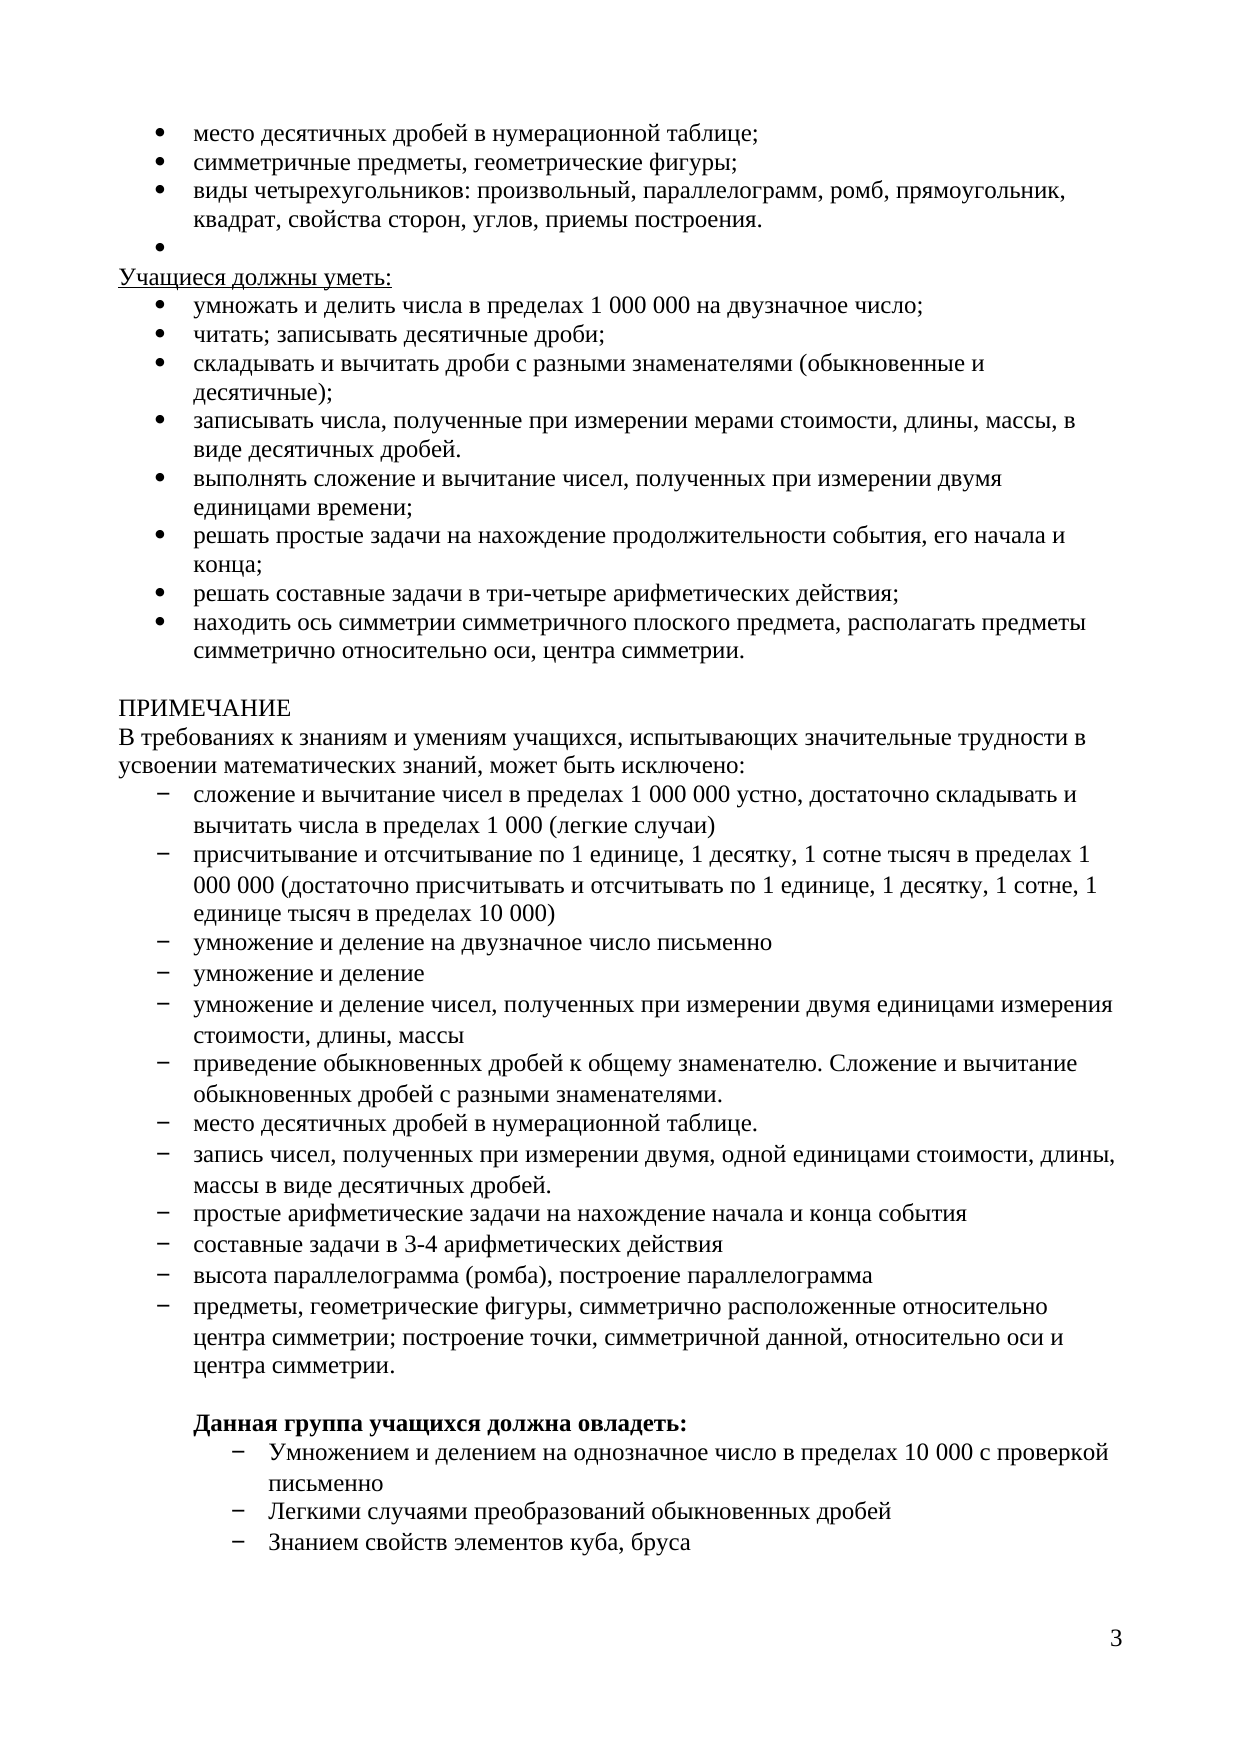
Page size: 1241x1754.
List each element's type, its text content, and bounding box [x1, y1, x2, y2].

list умножение и деление чисел, полученных при измерении двумя единицами измерения стоимости, длины, массы [156, 989, 1122, 1048]
text В требованиях к знаниям и умениям учащихся, испытывающих значительные трудности в усвоении математических знаний, может быть исключено: [118, 722, 1122, 779]
list запись чисел, полученных при измерении двумя, одной единицами стоимости, длины, массы в виде десятичных дробей. [156, 1139, 1122, 1198]
list Умножением и делением на однозначное число в пределах 10 000 с проверкой письменно [231, 1437, 1122, 1496]
list составные задачи в 3-4 арифметических действия [156, 1229, 1122, 1260]
list место десятичных дробей в нумерационной таблице; [156, 118, 1122, 147]
list присчитывание и отсчитывание по 1 единице, 1 десятку, 1 сотне тысяч в пределах 1 000 000 (достаточно присчитывать и отсчитывать по 1 единице, 1 десятку, 1 сотне, 1 единице тысяч в пределах 10 000) [156, 839, 1122, 927]
list место десятичных дробей в нумерационной таблице. [156, 1108, 1122, 1139]
list складывать и вычитать дроби с разными знаменателями (обыкновенные и десятичные); [156, 348, 1122, 406]
list симметричные предметы, геометрические фигуры; [156, 147, 1122, 176]
list находить ось симметрии симметричного плоского предмета, располагать предметы симметрично относительно оси, центра симметрии. [156, 607, 1122, 664]
list решать простые задачи на нахождение продолжительности события, его начала и конца; [156, 521, 1122, 578]
list Данная группа учащихся должна овладеть: [193, 1408, 1122, 1437]
list выполнять сложение и вычитание чисел, полученных при измерении двумя единицами времени; [156, 463, 1122, 521]
list приведение обыкновенных дробей к общему знаменателю. Сложение и вычитание обыкновенных дробей с разными знаменателями. [156, 1048, 1122, 1108]
list Знанием свойств элементов куба, бруса [231, 1527, 1122, 1558]
list предметы, геометрические фигуры, симметрично расположенные относительно центра симметрии; построение точки, симметричной данной, относительно оси и центра симметрии. [156, 1291, 1122, 1379]
list умножать и делить числа в пределах 1 000 000 на двузначное число; [156, 291, 1122, 319]
list читать; записывать десятичные дроби; [156, 319, 1122, 348]
list записывать числа, полученные при измерении мерами стоимости, длины, массы, в виде десятичных дробей. [156, 406, 1122, 463]
list решать составные задачи в три-четыре арифметических действия; [156, 578, 1122, 607]
list высота параллелограмма (ромба), построение параллелограмма [156, 1260, 1122, 1291]
list умножение и деление на двузначное число письменно [156, 927, 1122, 958]
list простые арифметические задачи на нахождение начала и конца события [156, 1198, 1122, 1229]
list Легкими случаями преобразований обыкновенных дробей [231, 1496, 1122, 1527]
text ПРИМЕЧАНИЕ [118, 693, 1122, 722]
list сложение и вычитание чисел в пределах 1 000 000 устно, достаточно складывать и вычитать числа в пределах 1 000 (легкие случаи) [156, 779, 1122, 839]
text Учащиеся должны уметь: [118, 262, 1122, 291]
list умножение и деление [156, 958, 1122, 989]
list виды четырехугольников: произвольный, параллелограмм, ромб, прямоугольник, квадрат, свойства сторон, углов, приемы построения. [156, 176, 1122, 233]
